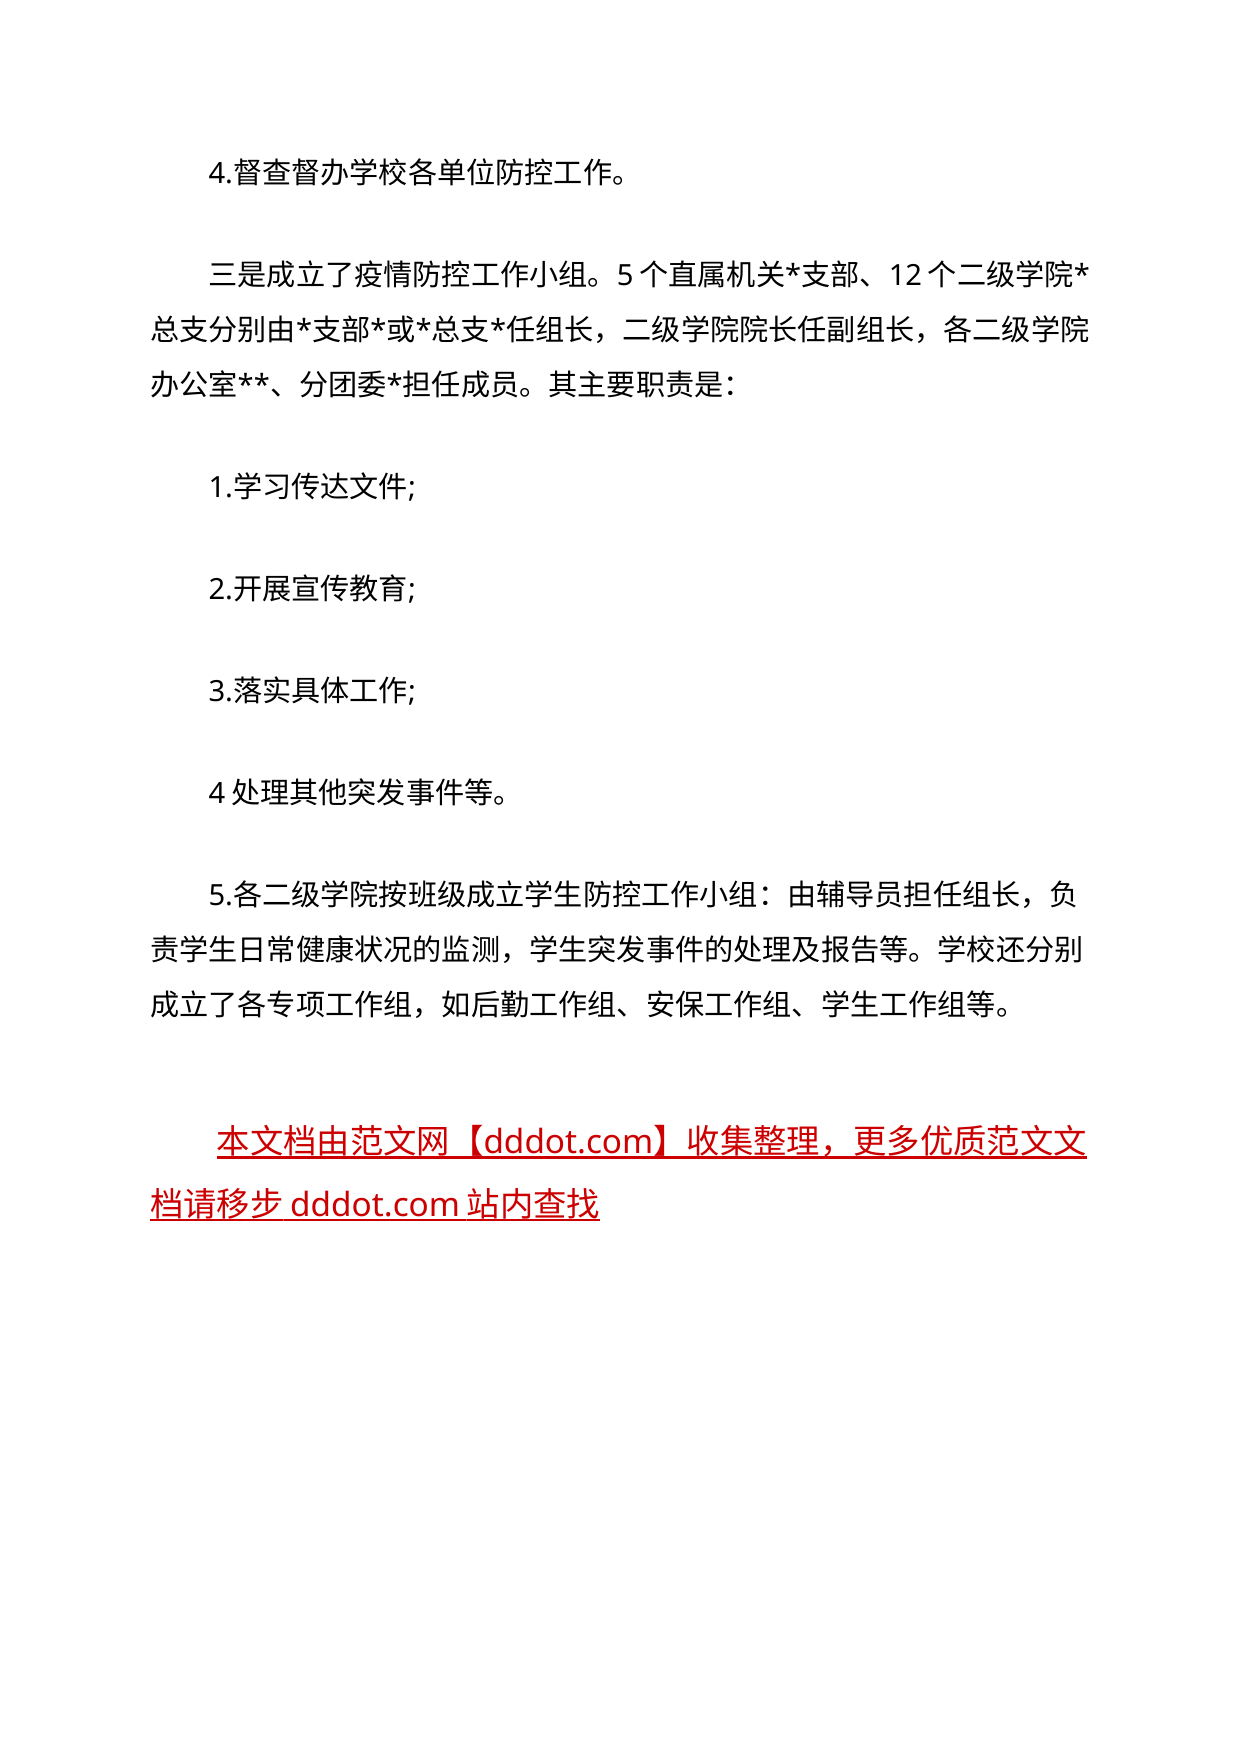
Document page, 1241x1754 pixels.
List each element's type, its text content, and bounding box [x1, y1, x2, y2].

text 三是成立了疫情防控工作小组。5个直属机关*支部、12个二级学院*总支分别由*支部*或*总支*任组长，二级学院院长任副组长，各二级学院办公室**、分团委*担任成员。其主要职责是： [150, 252, 1090, 404]
text 2.开展宣传教育; [150, 566, 1090, 608]
text 本文档由范文网【dddot.com】收集整理，更多优质范文文档请移步dddot.com站内查找 [150, 1115, 1090, 1226]
text 1.学习传达文件; [150, 464, 1090, 506]
text 4处理其他突发事件等。 [150, 770, 1090, 812]
text 5.各二级学院按班级成立学生防控工作小组：由辅导员担任组长，负责学生日常健康状况的监测，学生突发事件的处理及报告等。学校还分别成立了各专项工作组，如后勤工作组、安保工作组、学生工作组等。 [150, 872, 1090, 1024]
text 3.落实具体工作; [150, 668, 1090, 710]
text 4.督查督办学校各单位防控工作。 [150, 150, 1090, 192]
